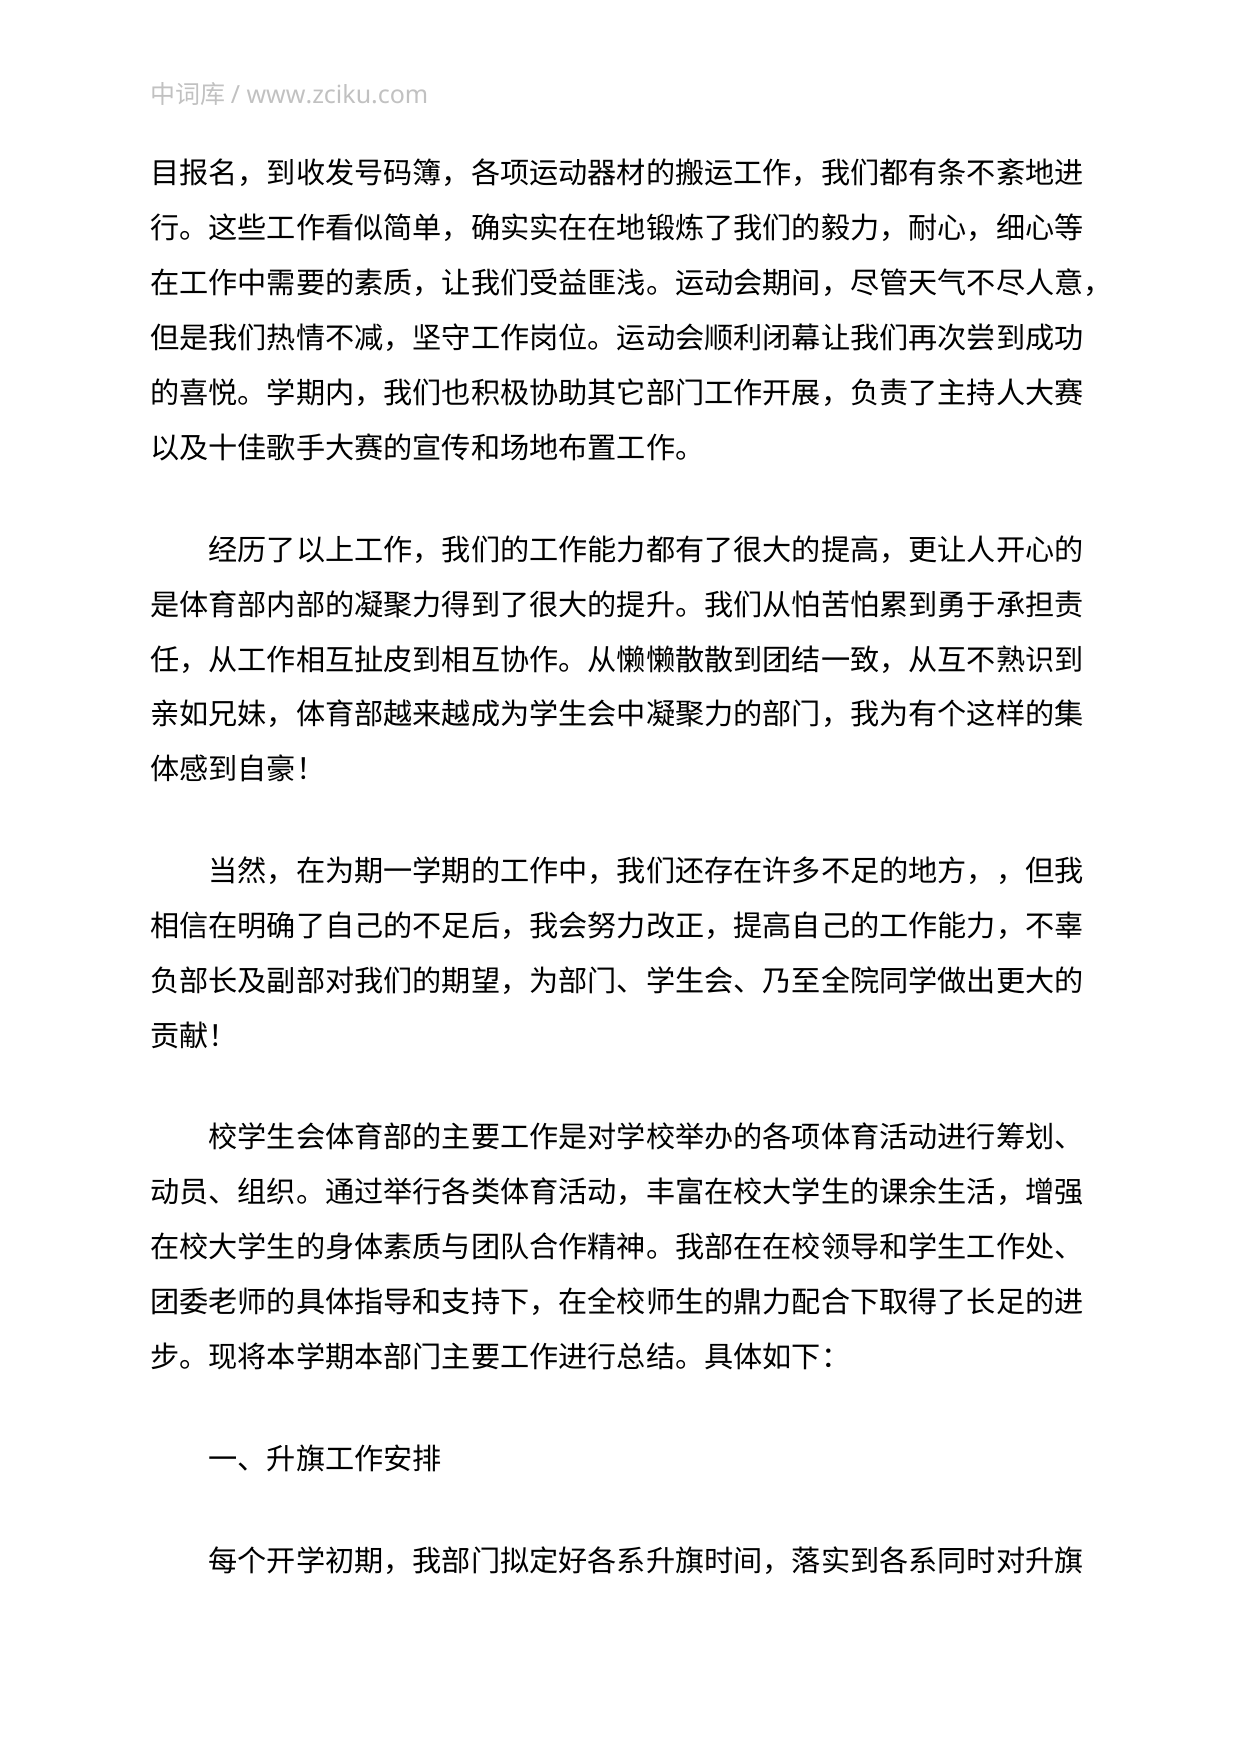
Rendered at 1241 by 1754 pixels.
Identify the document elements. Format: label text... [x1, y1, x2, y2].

text 校学生会体育部的主要工作是对学校举办的各项体育活动进行筹划、动员、组织。通过举行各类体育活动，丰富在校大学生的课余生活，增强在校大学生的身体素质与团队合作精神。我部在在校领导和学生工作处、团委老师的具体指导和支持下，在全校师生的鼎力配合下取得了长足的进步。现将本学期本部门主要工作进行总结。具体如下： [150, 1114, 1090, 1376]
text 经历了以上工作，我们的工作能力都有了很大的提高，更让人开心的是体育部内部的凝聚力得到了很大的提升。我们从怕苦怕累到勇于承担责任，从工作相互扯皮到相互协作。从懒懒散散到团结一致，从互不熟识到亲如兄妹，体育部越来越成为学生会中凝聚力的部门，我为有个这样的集体感到自豪！ [150, 526, 1090, 788]
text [150, 150, 1090, 467]
text 一、升旗工作安排 [150, 1435, 1090, 1478]
text 当然，在为期一学期的工作中，我们还存在许多不足的地方，，但我相信在明确了自己的不足后，我会努力改正，提高自己的工作能力，不辜负部长及副部对我们的期望，为部门、学生会、乃至全院同学做出更大的贡献！ [150, 848, 1090, 1054]
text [150, 1537, 1090, 1579]
